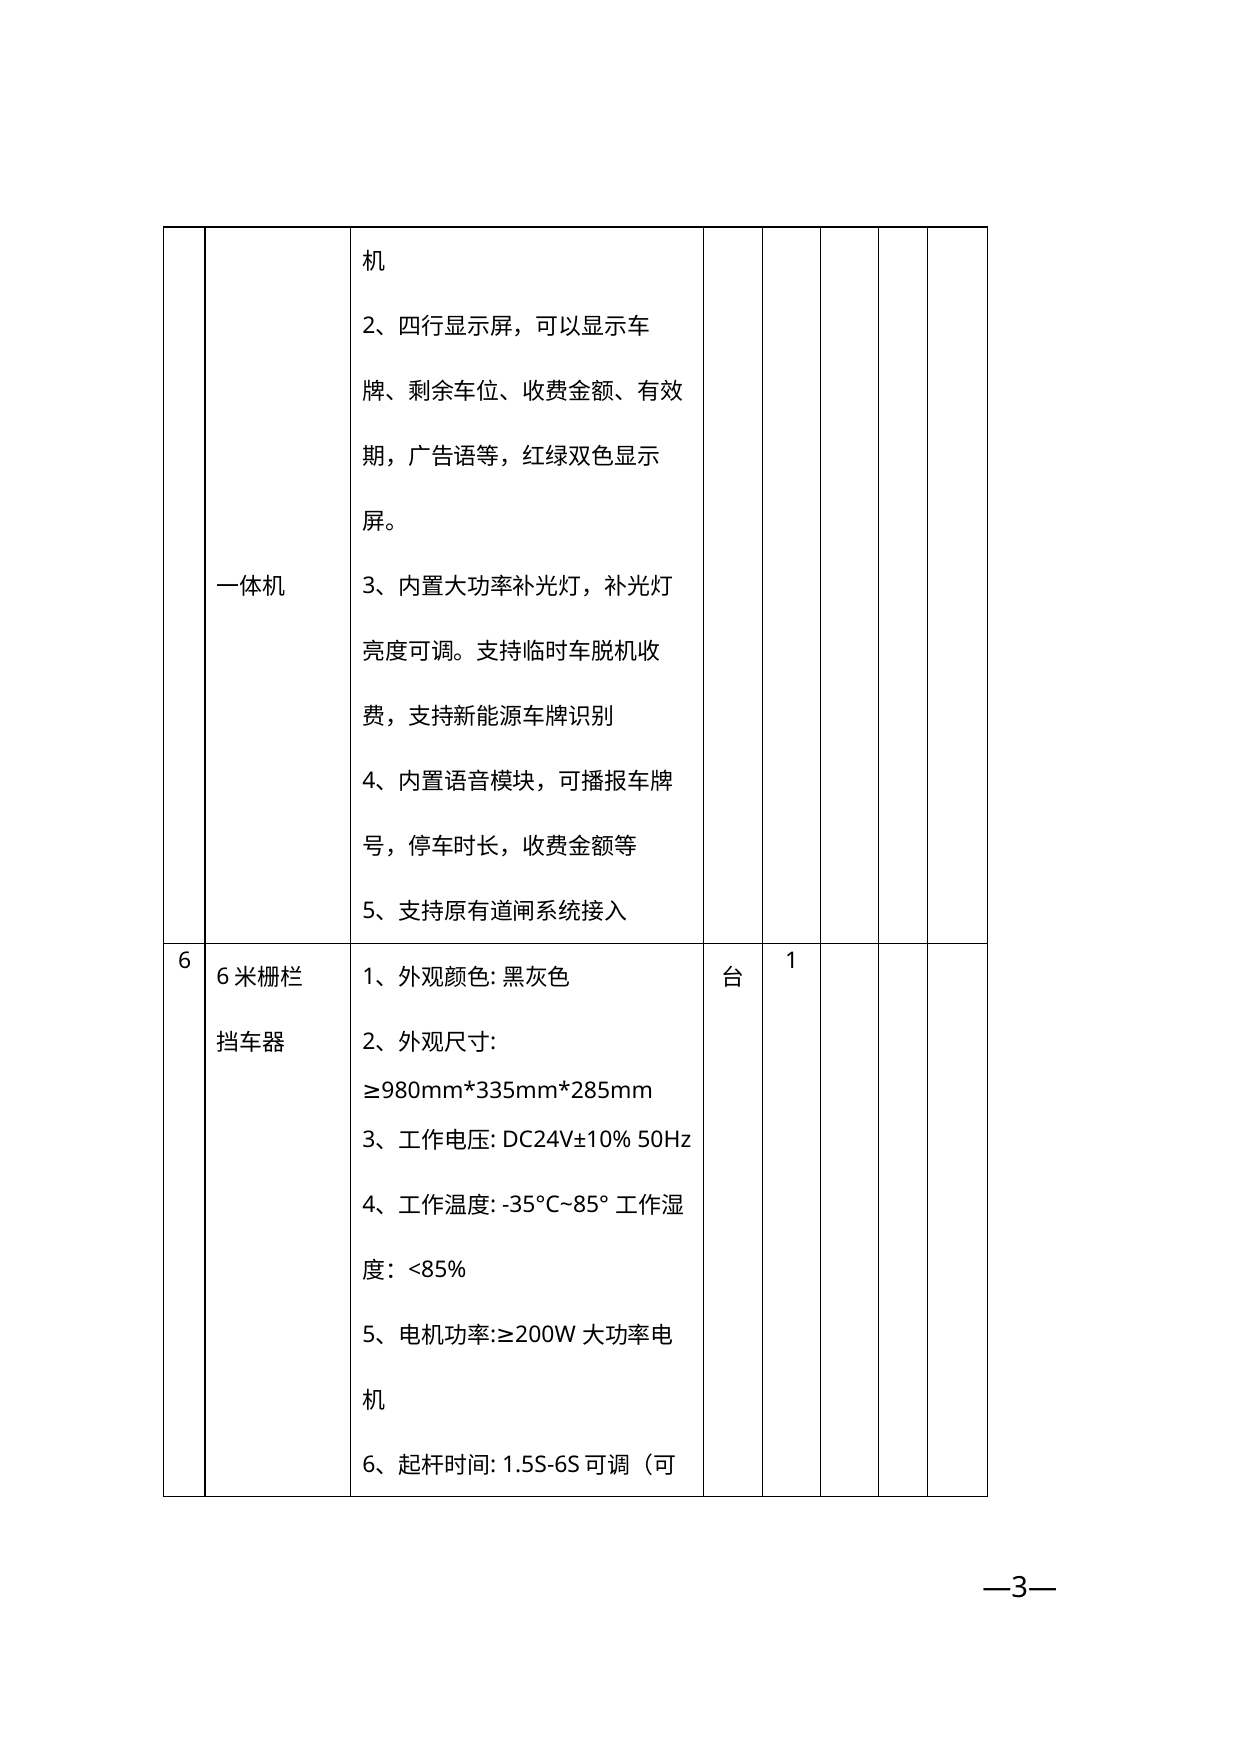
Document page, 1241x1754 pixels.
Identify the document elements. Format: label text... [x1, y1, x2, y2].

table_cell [351, 228, 703, 942]
table_cell 5 [164, 228, 204, 942]
table_cell 台 [704, 228, 762, 942]
table_cell 台 [704, 944, 762, 1496]
table_cell [879, 944, 927, 1496]
table_cell 6 [164, 944, 204, 1496]
table_cell 6米栅栏 挡车器 [206, 944, 350, 1496]
table_cell 车牌识别 一体机 [206, 228, 350, 942]
table_cell 1 [763, 228, 820, 942]
table_cell [821, 944, 878, 1496]
table_cell [928, 228, 987, 942]
table_cell [928, 944, 987, 1496]
table_cell [821, 228, 878, 942]
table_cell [351, 944, 703, 1496]
table_cell 1 [763, 944, 820, 1496]
table_cell [879, 228, 927, 942]
